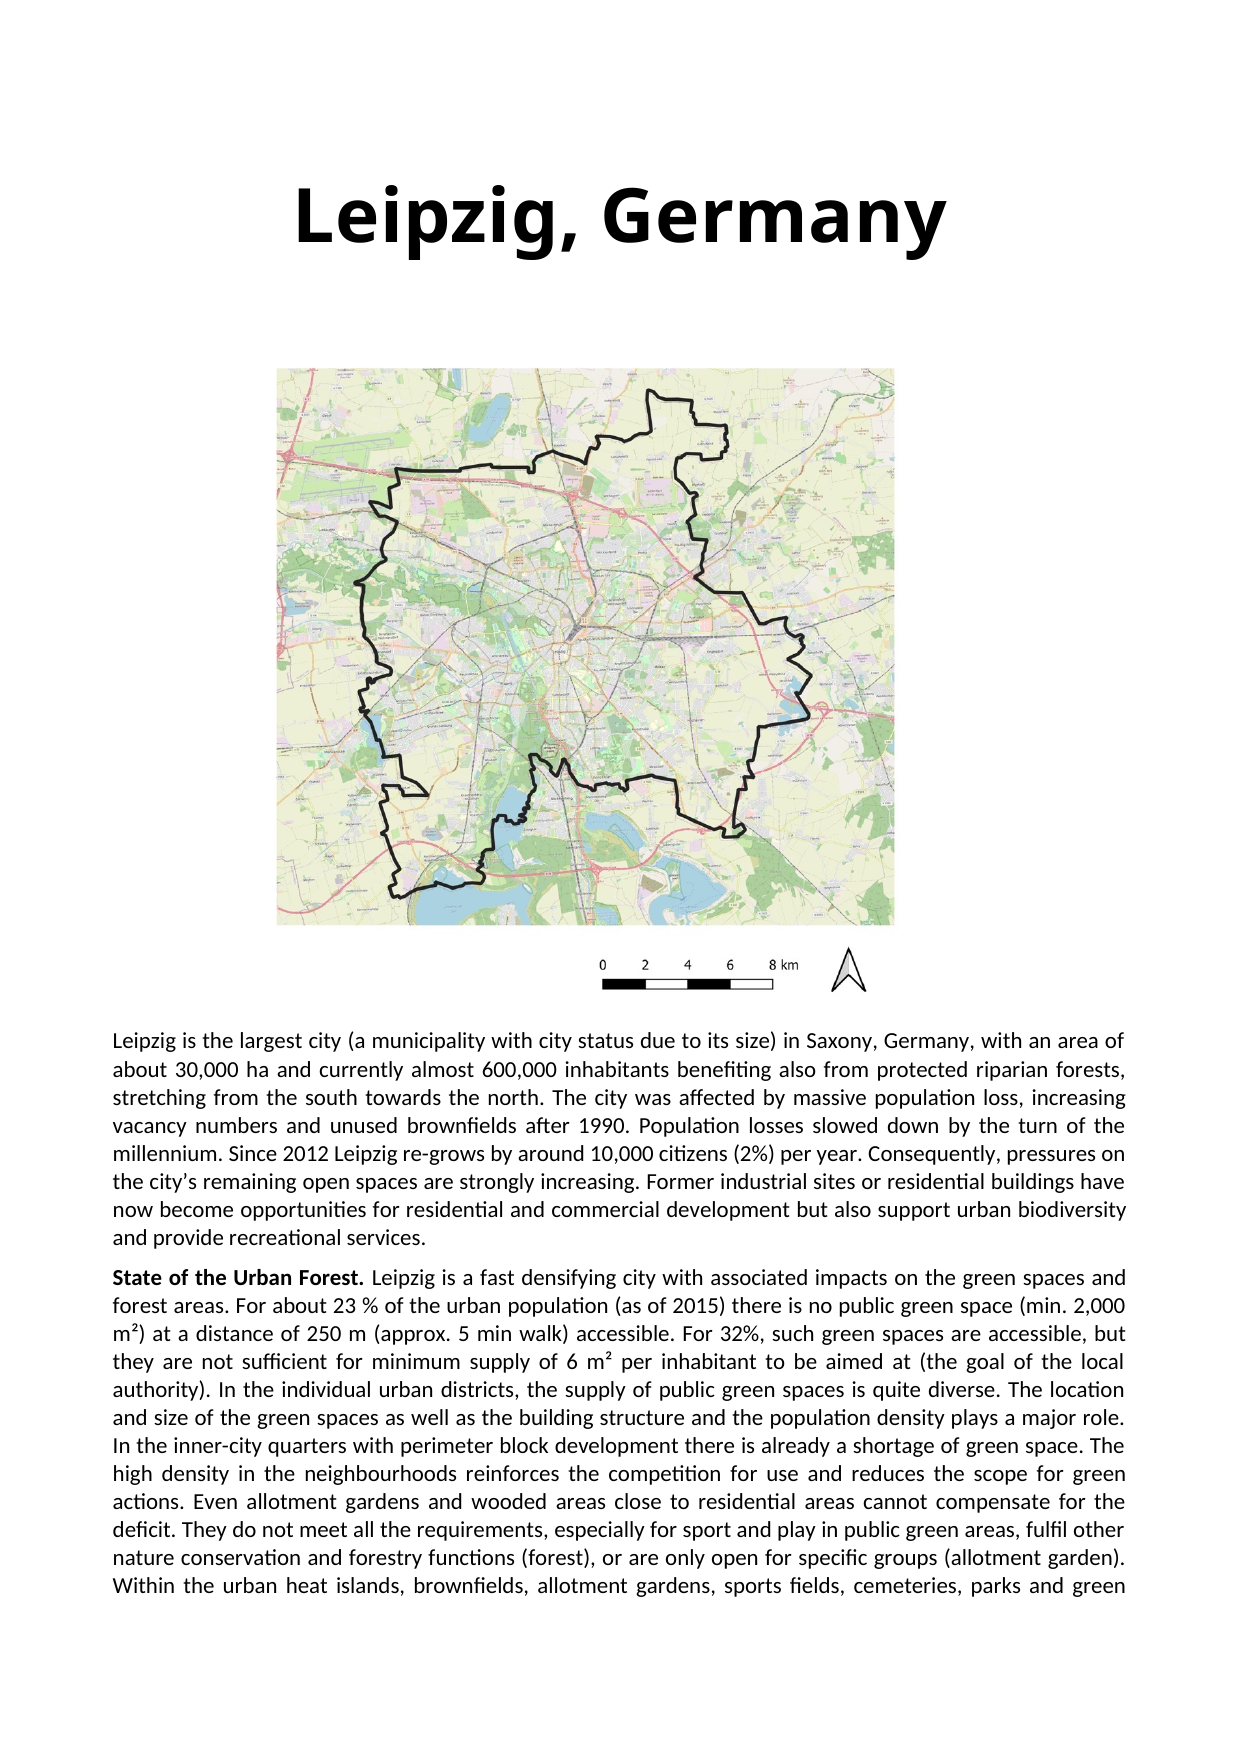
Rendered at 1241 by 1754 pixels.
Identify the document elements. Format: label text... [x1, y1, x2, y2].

text Leipzig is the largest city (a municipality with city status due to its size) in Saxony, Germany, with an area of about 30,000 ha and currently almost 600,000 inhabitants benefiting also from protected riparian forests, stretching from the south towards the north. The city was affected by massive population loss, increasing vacancy numbers and unused brownfields after 1990. Population losses slowed down by the turn of the millennium. Since 2012 Leipzig re-grows by around 10,000 citizens (2%) per year. Consequently, pressures on the city’s remaining open spaces are strongly increasing. Former industrial sites or residential buildings have now become opportunities for residential and commercial development but also support urban biodiversity and provide recreational services. [112, 1027, 1128, 1251]
picture [112, 345, 1058, 1015]
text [112, 1263, 1128, 1599]
title Leipzig, Germany [112, 162, 1128, 265]
